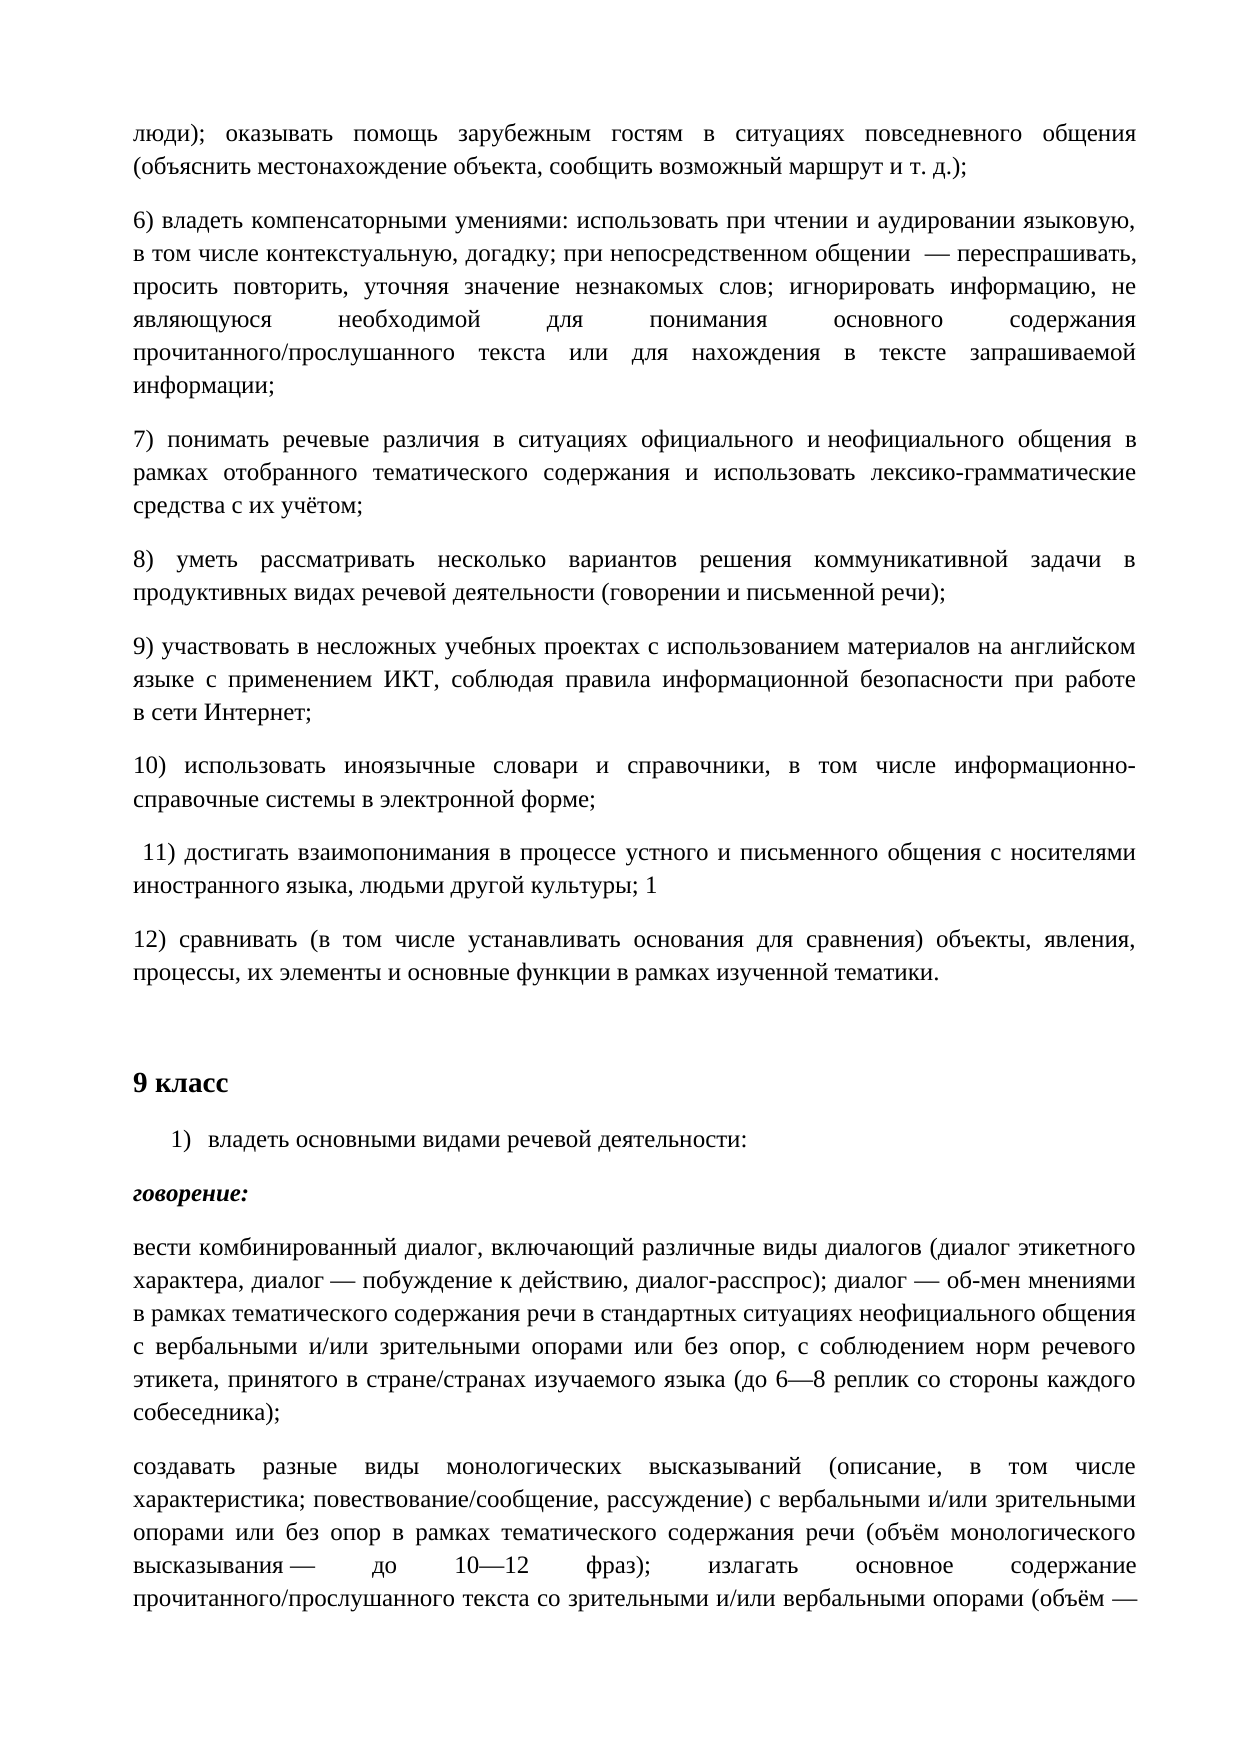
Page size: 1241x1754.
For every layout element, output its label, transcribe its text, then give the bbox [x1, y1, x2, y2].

text 7) понимать речевые различия в ситуациях официального и неофициального общения в рамках отобранного тематического содержания и использовать лексико-грамматические средства с их учётом; [133, 424, 1137, 519]
text 8) уметь рассматривать несколько вариантов решения коммуникативной задачи в продуктивных видах речевой деятельности (говорении и письменной речи); [133, 544, 1137, 606]
text 9) участвовать в несложных учебных проектах с использованием материалов на английском языке с применением ИКТ, соблюдая правила информационной безопасности при работе в сети Интернет; [133, 631, 1137, 726]
text вести комбинированный диалог, включающий различные виды диалогов (диалог этикетного характера, диалог — побуждение к действию, диалог-расспрос); диалог — об-мен мнениями в рамках тематического содержания речи в стандартных ситуациях неофициального общения с вербальными и/или зрительными опорами или без опор, с соблюдением норм речевого этикета, принятого в стране/странах изучаемого языка (до 6—8 реплик со стороны каждого собеседника); [133, 1232, 1137, 1426]
text 6) владеть компенсаторными умениями: использовать при чтении и аудировании языковую, в том числе контекстуальную, догадку; при непосредственном общении — переспрашивать, просить повторить, уточняя значение незнакомых слов; игнорировать информацию, не являющуюся необходимой для понимания основного содержания прочитанного/прослушанного текста или для нахождения в тексте запрашиваемой информации; [133, 205, 1137, 399]
list владеть основными видами речевой деятельности: [170, 1124, 1137, 1153]
text 9 класс [133, 1065, 1137, 1099]
text 10) использовать иноязычные словари и справочники, в том числе информационно-справочные системы в электронной форме; [133, 751, 1137, 812]
text говорение: [133, 1178, 1137, 1207]
text 12) сравнивать (в том числе устанавливать основания для сравнения) объекты, явления, процессы, их элементы и основные функции в рамках изученной тематики. [133, 924, 1137, 986]
text 11) достигать взаимопонимания в процессе устного и письменного общения с носителями иностранного языка, людьми другой культуры; 1 [133, 837, 1137, 899]
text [133, 1451, 1137, 1612]
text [133, 118, 1137, 180]
